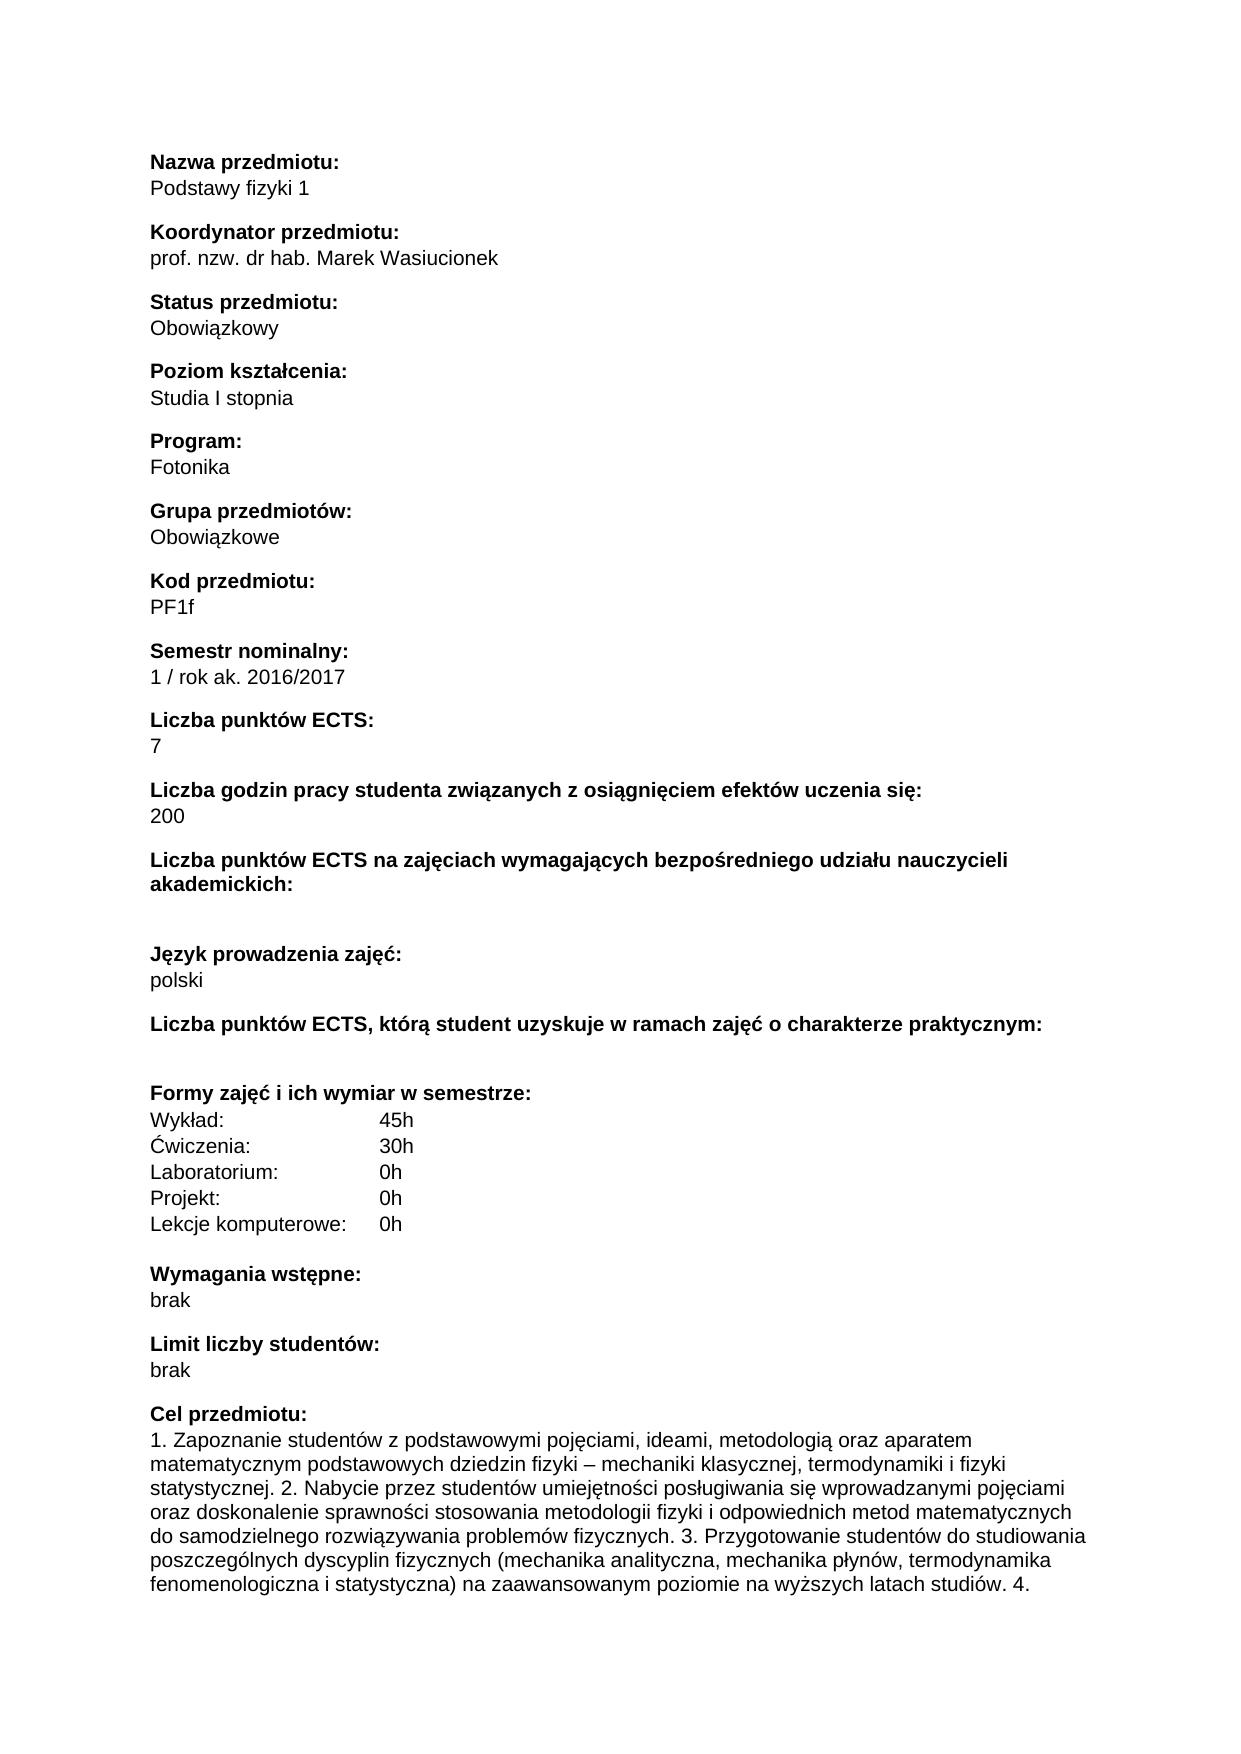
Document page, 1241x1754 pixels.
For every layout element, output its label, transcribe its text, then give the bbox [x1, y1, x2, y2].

table_cell Projekt: [140, 1186, 367, 1210]
text Limit liczby studentów: [150, 1332, 1090, 1356]
text Liczba punktów ECTS, którą student uzyskuje w ramach zajęć o charakterze praktycznym: [150, 1011, 1090, 1035]
table_cell Lekcje komputerowe: [140, 1212, 367, 1236]
text brak [150, 1358, 1090, 1382]
text Status przedmiotu: [150, 289, 1090, 313]
text Studia I stopnia [150, 385, 1090, 409]
text 7 [150, 734, 1090, 758]
text Obowiązkowe [150, 525, 1090, 549]
text Cel przedmiotu: [150, 1402, 1090, 1426]
text polski [150, 968, 1090, 992]
text Liczba godzin pracy studenta związanych z osiągnięciem efektów uczenia się: [150, 778, 1090, 802]
text Koordynator przedmiotu: [150, 220, 1090, 244]
table_cell 0h [369, 1210, 597, 1236]
text Liczba punktów ECTS: [150, 708, 1090, 732]
text Liczba punktów ECTS na zajęciach wymagających bezpośredniego udziału nauczycieli akademickich: [150, 848, 1090, 896]
text 200 [150, 804, 1090, 828]
text Semestr nominalny: [150, 638, 1090, 662]
table_cell 30h [369, 1132, 597, 1158]
text prof. nzw. dr hab. Marek Wasiucionek [150, 246, 1090, 270]
table_header Wykład: [140, 1108, 367, 1132]
text 1 / rok ak. 2016/2017 [150, 664, 1090, 688]
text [150, 1428, 1090, 1595]
text Obowiązkowy [150, 316, 1090, 339]
text Grupa przedmiotów: [150, 499, 1090, 523]
text Wymagania wstępne: [150, 1262, 1090, 1286]
text Program: [150, 429, 1090, 453]
text Język prowadzenia zajęć: [150, 942, 1090, 966]
text Poziom kształcenia: [150, 359, 1090, 383]
table_header 45h [369, 1108, 597, 1132]
table_cell Ćwiczenia: [140, 1134, 367, 1158]
text brak [150, 1288, 1090, 1312]
text Nazwa przedmiotu: [150, 150, 1090, 174]
text Podstawy fizyki 1 [150, 176, 1090, 200]
text Fotonika [150, 455, 1090, 479]
table_cell Laboratorium: [140, 1160, 367, 1184]
table_cell 0h [369, 1158, 597, 1184]
text Formy zajęć i ich wymiar w semestrze: [150, 1081, 1090, 1105]
table_cell 0h [369, 1184, 597, 1210]
text PF1f [150, 595, 1090, 619]
text Kod przedmiotu: [150, 569, 1090, 593]
